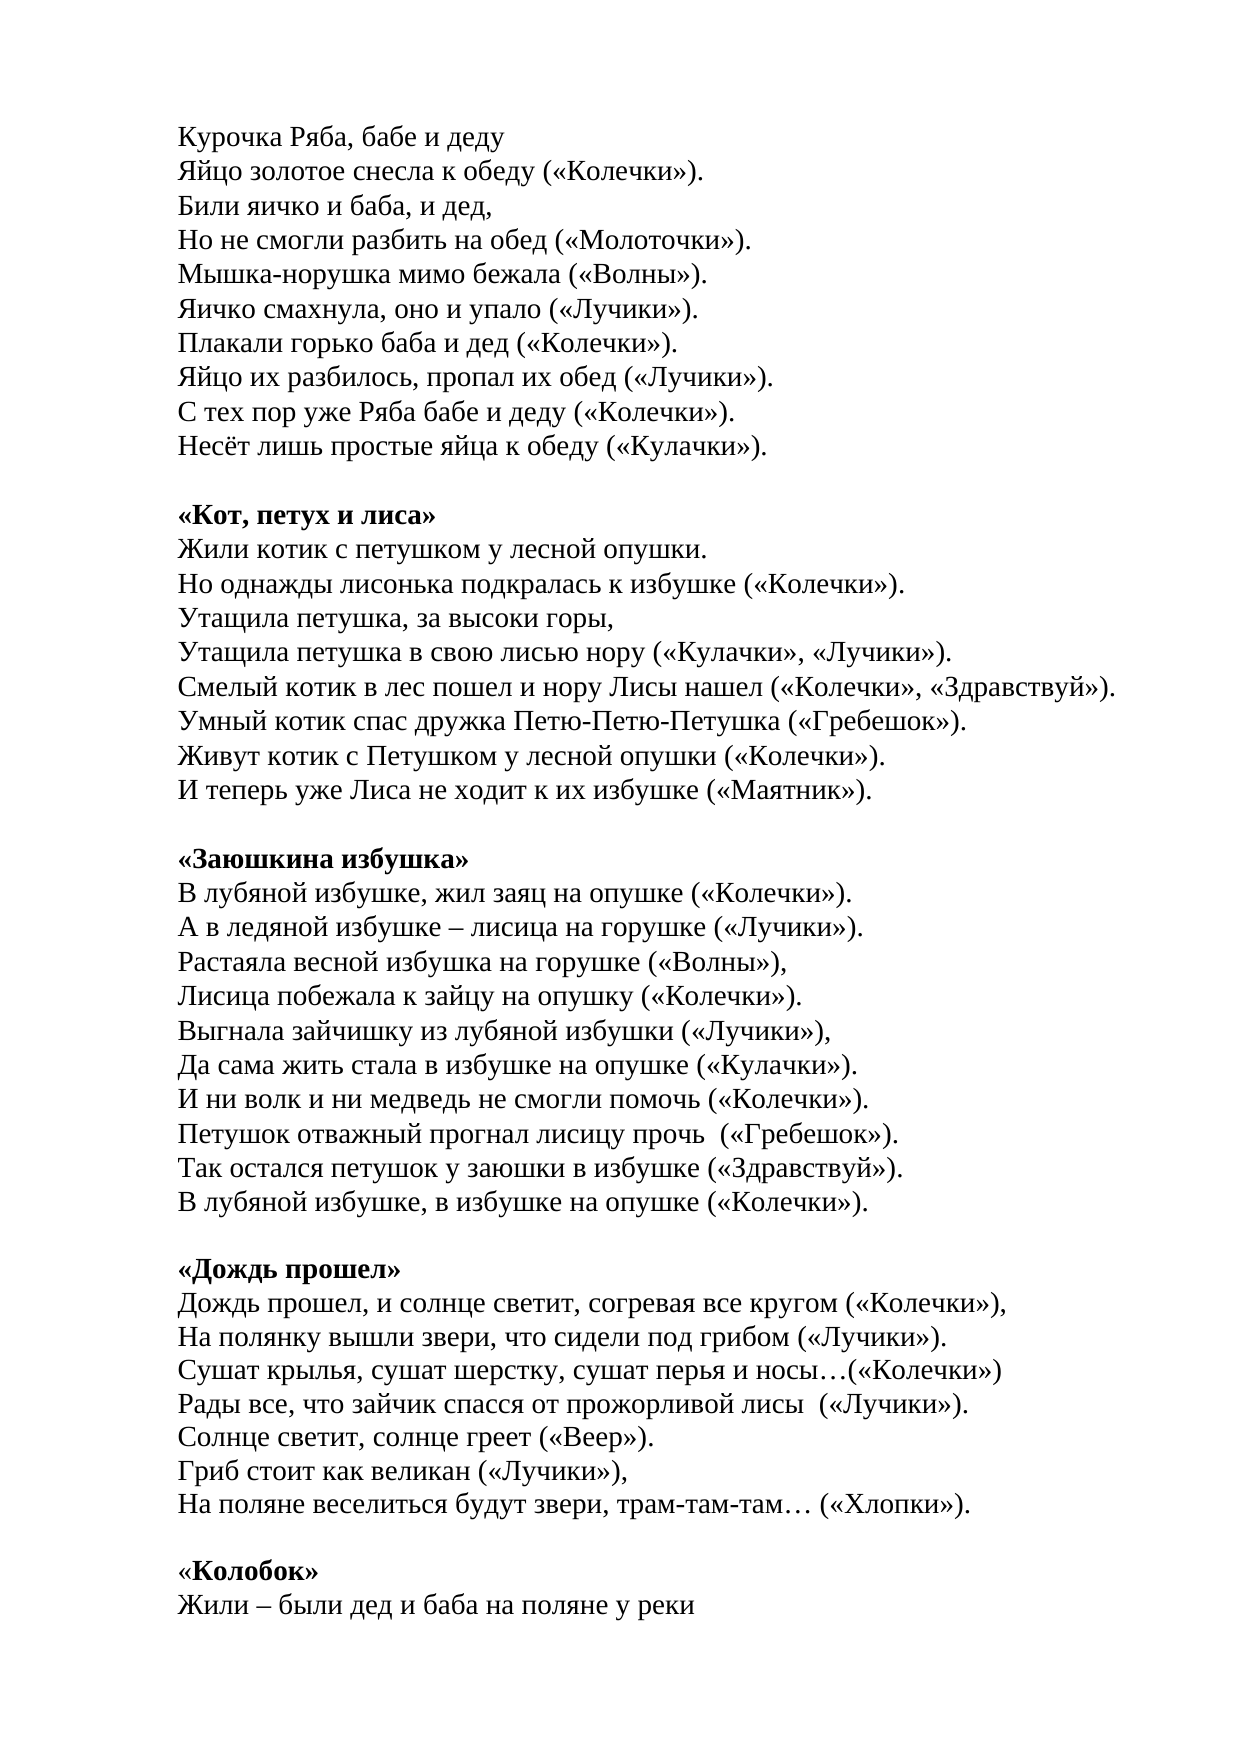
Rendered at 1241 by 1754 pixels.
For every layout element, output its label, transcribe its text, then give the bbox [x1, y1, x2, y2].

text В лубяной избушке, жил заяц на опушке («Колечки»). [177, 874, 1152, 909]
text Дождь прошел, и солнце светит, согревая все кругом («Колечки»), [177, 1285, 1152, 1319]
text А в ледяной избушке – лисица на горушке («Лучики»). [177, 909, 1152, 943]
text «Колобок» [177, 1553, 1152, 1587]
text Жили котик с петушком у лесной опушки. [177, 531, 1152, 565]
text Курочка Ряба, бабе и деду [177, 118, 1152, 152]
text Растаяла весной избушка на горушке («Волны»), [177, 943, 1152, 977]
text Утащила петушка, за высоки горы, [177, 599, 1152, 634]
text Утащила петушка в свою лисью нору («Кулачки», «Лучики»). [177, 634, 1152, 668]
text Сушат крылья, сушат шерстку, сушат перья и носы…(«Колечки») [177, 1352, 1152, 1386]
text Яйцо их разбилось, пропал их обед («Лучики»). [177, 359, 1152, 393]
text Мышка-норушка мимо бежала («Волны»). [177, 256, 1152, 290]
text Рады все, что зайчик спасся от прожорливой лисы («Лучики»). [177, 1386, 1152, 1419]
text Яйцо золотое снесла к обеду («Колечки»). [177, 152, 1152, 187]
text На полянку вышли звери, что сидели под грибом («Лучики»). [177, 1319, 1152, 1352]
text В лубяной избушке, в избушке на опушке («Колечки»). [177, 1184, 1152, 1218]
text Солнце светит, солнце греет («Веер»). Гриб стоит как великан («Лучики»), [177, 1419, 1152, 1486]
text Лисица побежала к зайцу на опушку («Колечки»). [177, 977, 1152, 1012]
text Так остался петушок у заюшки в избушке («Здравствуй»). [177, 1149, 1152, 1184]
text Но не смогли разбить на обед («Молоточки»). [177, 221, 1152, 256]
text Да сама жить стала в избушке на опушке («Кулачки»). [177, 1046, 1152, 1081]
text Плакали горько баба и дед («Колечки»). [177, 324, 1152, 359]
text «Дождь прошел» [177, 1252, 1152, 1285]
text И ни волк и ни медведь не смогли помочь («Колечки»). [177, 1081, 1152, 1115]
text Яичко смахнула, оно и упало («Лучики»). [177, 290, 1152, 324]
text Живут котик с Петушком у лесной опушки («Колечки»). [177, 737, 1152, 771]
text Петушок отважный прогнал лисицу прочь («Гребешок»). [177, 1115, 1152, 1149]
text На поляне веселиться будут звери, трам-там-там… («Хлопки»). [177, 1486, 1152, 1520]
text Но однажды лисонька подкралась к избушке («Колечки»). [177, 565, 1152, 599]
text Умный котик спас дружка Петю-Петю-Петушка («Гребешок»). [177, 702, 1152, 737]
text С тех пор уже Ряба бабе и деду («Колечки»). [177, 393, 1152, 427]
text И теперь уже Лиса не ходит к их избушке («Маятник»). [177, 771, 1152, 806]
text Жили – были дед и баба на поляне у реки [177, 1587, 1152, 1621]
text «Кот, петух и лиса» [177, 496, 1152, 531]
text «Заюшкина избушка» [177, 840, 1152, 874]
text Смелый котик в лес пошел и нору Лисы нашел («Колечки», «Здравствуй»). [177, 668, 1152, 702]
text Несёт лишь простые яйца к обеду («Кулачки»). [177, 427, 1152, 462]
text Выгнала зайчишку из лубяной избушки («Лучики»), [177, 1012, 1152, 1046]
text Били яичко и баба, и дед, [177, 187, 1152, 221]
